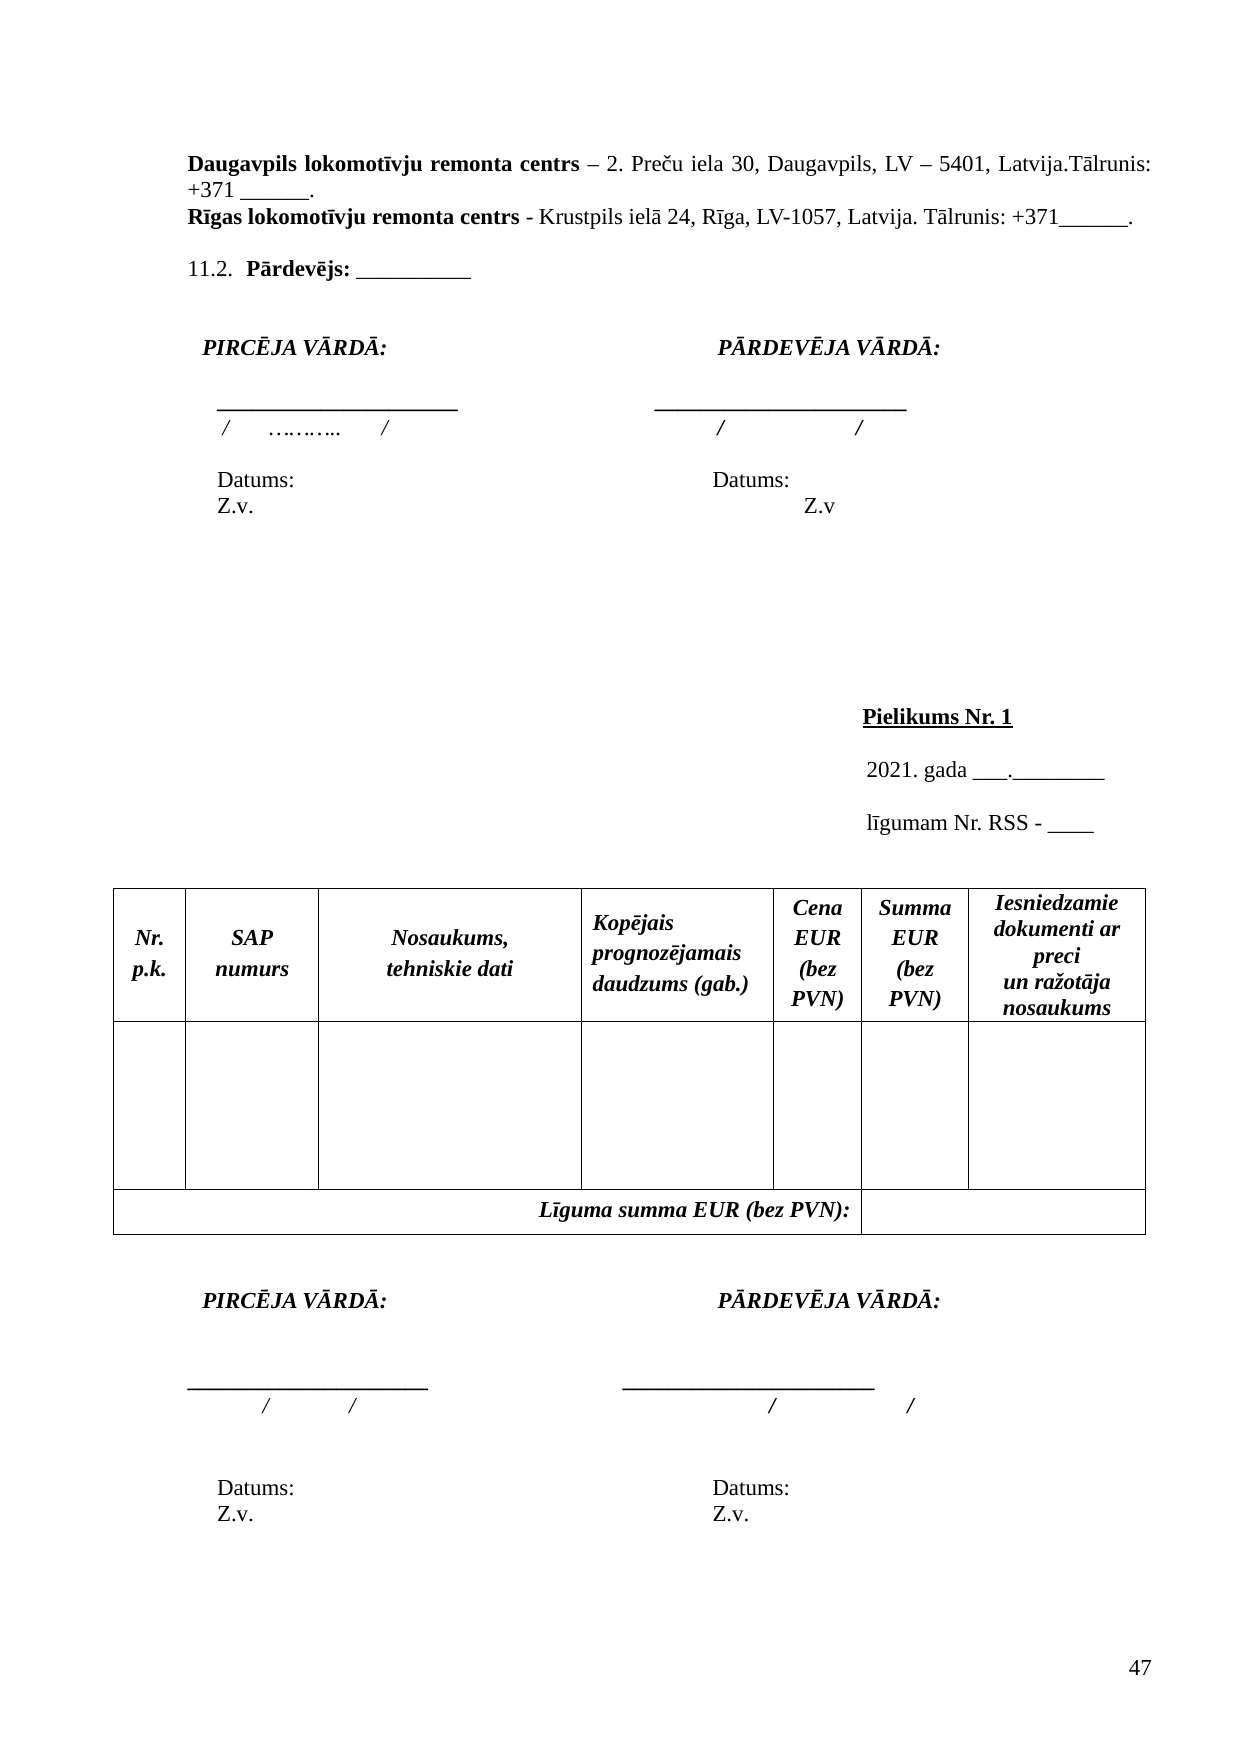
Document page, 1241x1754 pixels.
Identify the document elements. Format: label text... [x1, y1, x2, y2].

table_cell Līguma summa EUR (bez PVN): [114, 1190, 861, 1233]
table_header Summa EUR (bez PVN) [862, 889, 968, 1021]
text _____________________ ______________________ [187, 1366, 1205, 1393]
text _____________________ ______________________ [187, 387, 1205, 413]
table_cell [969, 1022, 1145, 1189]
table_header Nr. p.k. [114, 889, 185, 1021]
text 11.2. Pārdevējs: __________ [187, 255, 1147, 282]
text Daugavpils lokomotīvju remonta centrs – 2. Preču iela 30, Daugavpils, LV – 5401, Latvija.Tālrunis: +371 ______. [187, 150, 1152, 203]
text Datums: Datums: [187, 1474, 1152, 1500]
text Rīgas lokomotīvju remonta centrs - Krustpils ielā 24, Rīga, LV-1057, Latvija. Tālrunis: +371______. [187, 203, 1152, 229]
text Pielikums Nr. 1 [787, 703, 1152, 730]
table_cell [582, 1022, 773, 1189]
table_cell [862, 1022, 968, 1189]
table_cell [774, 1022, 861, 1189]
table_cell [319, 1022, 581, 1189]
text Z.v. Z.v [187, 493, 1152, 519]
text 2021. gada ___.________ [866, 756, 1154, 782]
table_header SAP numurs [186, 889, 318, 1021]
table_header Nosaukums, tehniskie dati [319, 889, 581, 1021]
table_cell [862, 1190, 1145, 1233]
text Datums: Datums: [187, 466, 1152, 493]
text / ……….. / / / [187, 413, 1205, 440]
text / / / / [187, 1393, 1205, 1419]
table_header Cena EUR (bez PVN) [774, 889, 861, 1021]
table_header Iesniedzamie dokumenti ar preci un ražotāja nosaukums [969, 889, 1145, 1021]
text PIRCĒJA VĀRDĀ: PĀRDEVĒJA VĀRDĀ: [187, 334, 1152, 361]
text līgumam Nr. RSS - ____ [866, 809, 1154, 835]
text PIRCĒJA VĀRDĀ: PĀRDEVĒJA VĀRDĀ: [187, 1287, 1152, 1313]
table_header Kopējais prognozējamais daudzums (gab.) [582, 889, 773, 1021]
text Z.v. Z.v. [187, 1500, 1152, 1527]
table_cell [114, 1022, 185, 1189]
table_cell [186, 1022, 318, 1189]
